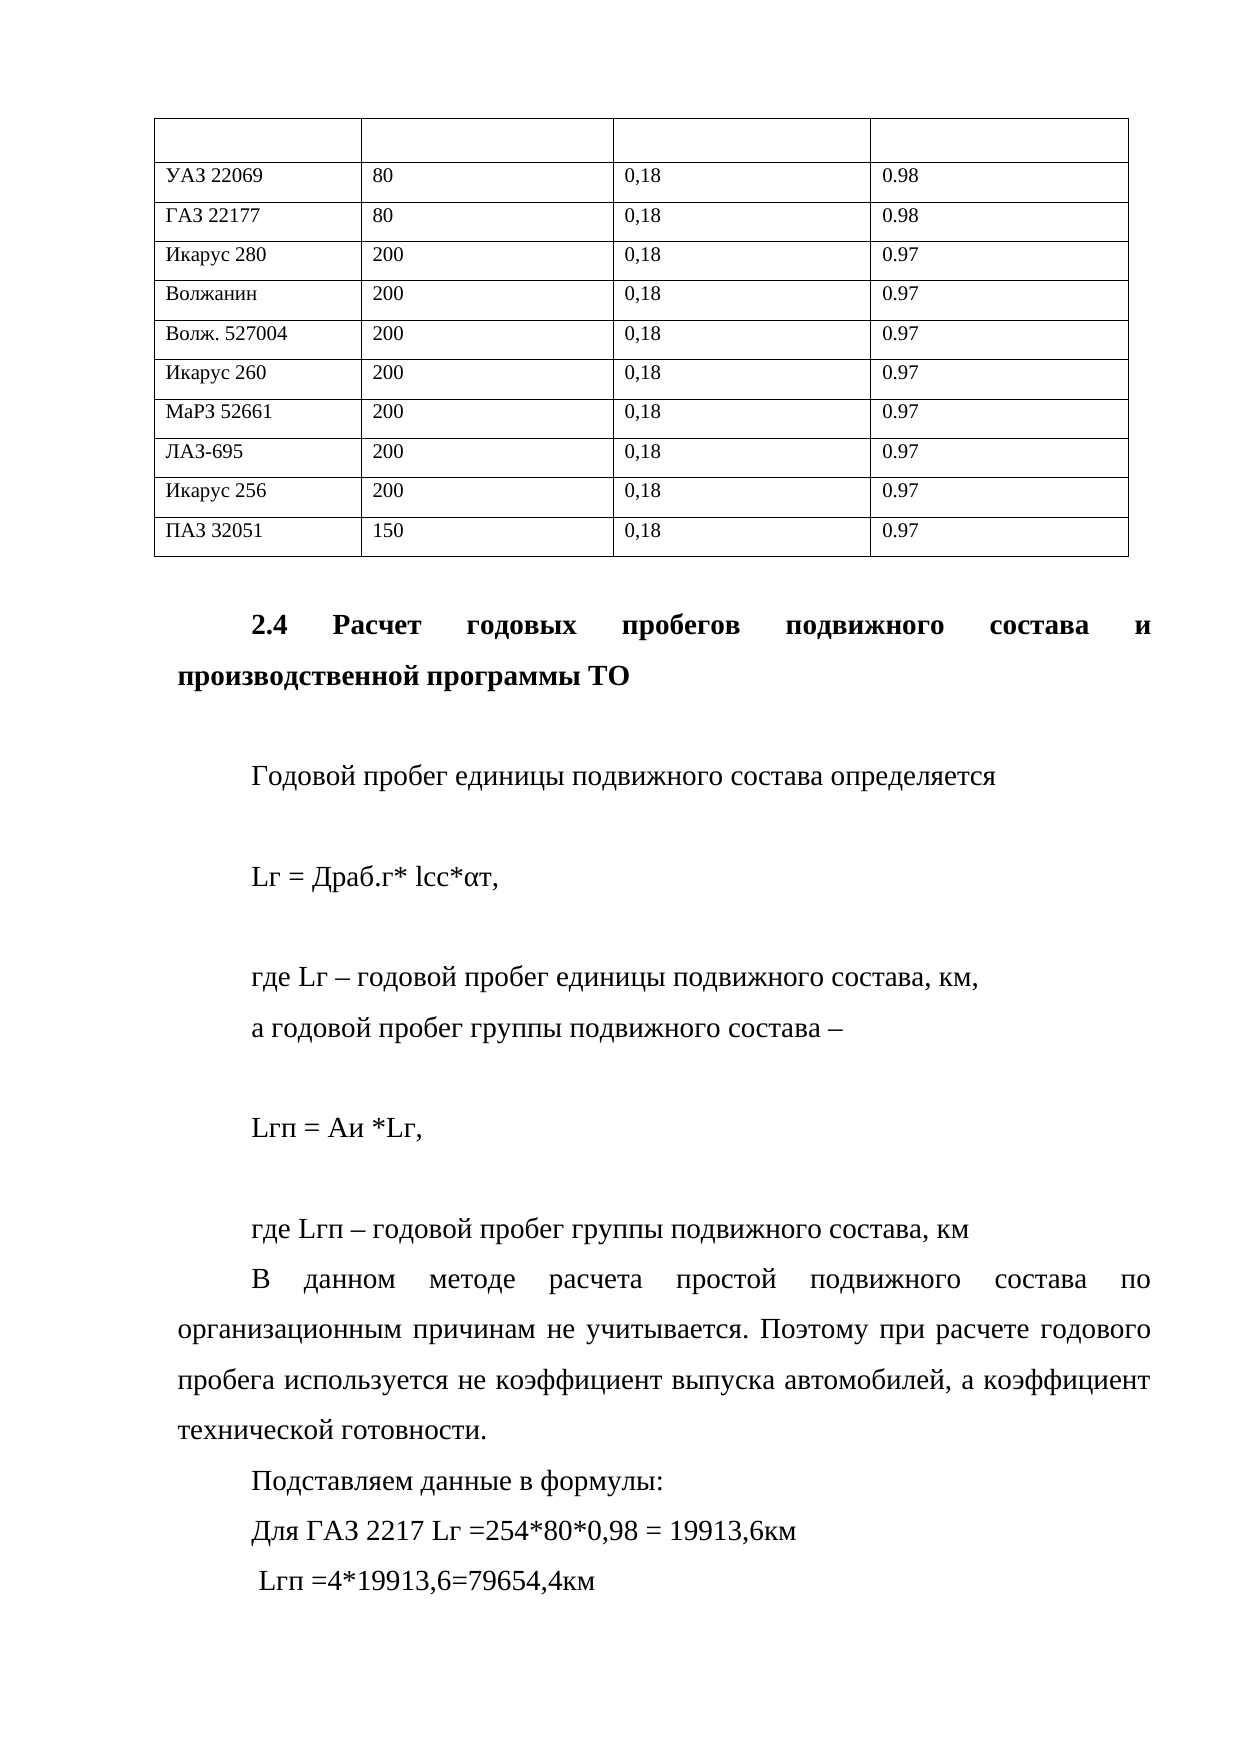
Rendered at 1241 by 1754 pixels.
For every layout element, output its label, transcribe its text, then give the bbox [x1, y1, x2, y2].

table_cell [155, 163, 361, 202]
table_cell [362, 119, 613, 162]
text Годовой пробег единицы подвижного состава определяется [177, 758, 1152, 792]
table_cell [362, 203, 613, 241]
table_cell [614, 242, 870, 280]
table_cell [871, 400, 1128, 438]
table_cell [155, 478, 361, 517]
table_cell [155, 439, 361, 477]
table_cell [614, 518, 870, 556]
text Lг = Драб.г* lcc*αт, [177, 859, 1152, 892]
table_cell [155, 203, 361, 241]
text Для ГАЗ 2217 Lг =254*80*0,98 = 19913,6км [177, 1513, 1152, 1546]
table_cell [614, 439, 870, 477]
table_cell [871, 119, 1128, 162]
text а годовой пробег группы подвижного состава – [177, 1010, 1152, 1043]
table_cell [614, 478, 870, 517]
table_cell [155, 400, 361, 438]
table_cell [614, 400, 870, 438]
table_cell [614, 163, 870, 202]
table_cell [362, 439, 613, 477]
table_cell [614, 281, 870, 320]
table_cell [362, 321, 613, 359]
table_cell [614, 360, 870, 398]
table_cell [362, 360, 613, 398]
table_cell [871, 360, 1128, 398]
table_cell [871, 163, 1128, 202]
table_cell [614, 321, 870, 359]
text где Lг – годовой пробег единицы подвижного состава, км, [177, 959, 1152, 993]
text Lгп =4*19913,6=79654,4км [177, 1563, 1152, 1597]
text Подставляем данные в формулы: [177, 1463, 1152, 1496]
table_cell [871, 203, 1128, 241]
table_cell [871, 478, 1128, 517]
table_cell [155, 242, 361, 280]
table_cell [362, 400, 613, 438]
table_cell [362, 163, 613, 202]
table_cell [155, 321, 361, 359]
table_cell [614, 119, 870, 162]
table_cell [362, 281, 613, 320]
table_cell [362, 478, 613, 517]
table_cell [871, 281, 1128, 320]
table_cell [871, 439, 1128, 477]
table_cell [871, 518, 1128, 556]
text где Lгп – годовой пробег группы подвижного состава, км [177, 1211, 1152, 1244]
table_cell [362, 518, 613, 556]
text Lгп = Аи *Lг, [177, 1110, 1152, 1144]
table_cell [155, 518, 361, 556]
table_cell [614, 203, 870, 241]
text В данном методе расчета простой подвижного состава по организационным причинам не учитывается. Поэтому при расчете годового пробега используется не коэффициент выпуска автомобилей, а коэффициент технической готовности. [177, 1261, 1152, 1446]
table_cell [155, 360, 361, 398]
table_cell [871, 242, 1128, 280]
subtitle 2.4 Расчет годовых пробегов подвижного состава и производственной программы ТО [177, 607, 1152, 691]
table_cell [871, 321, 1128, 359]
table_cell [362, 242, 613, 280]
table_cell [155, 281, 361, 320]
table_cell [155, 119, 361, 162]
